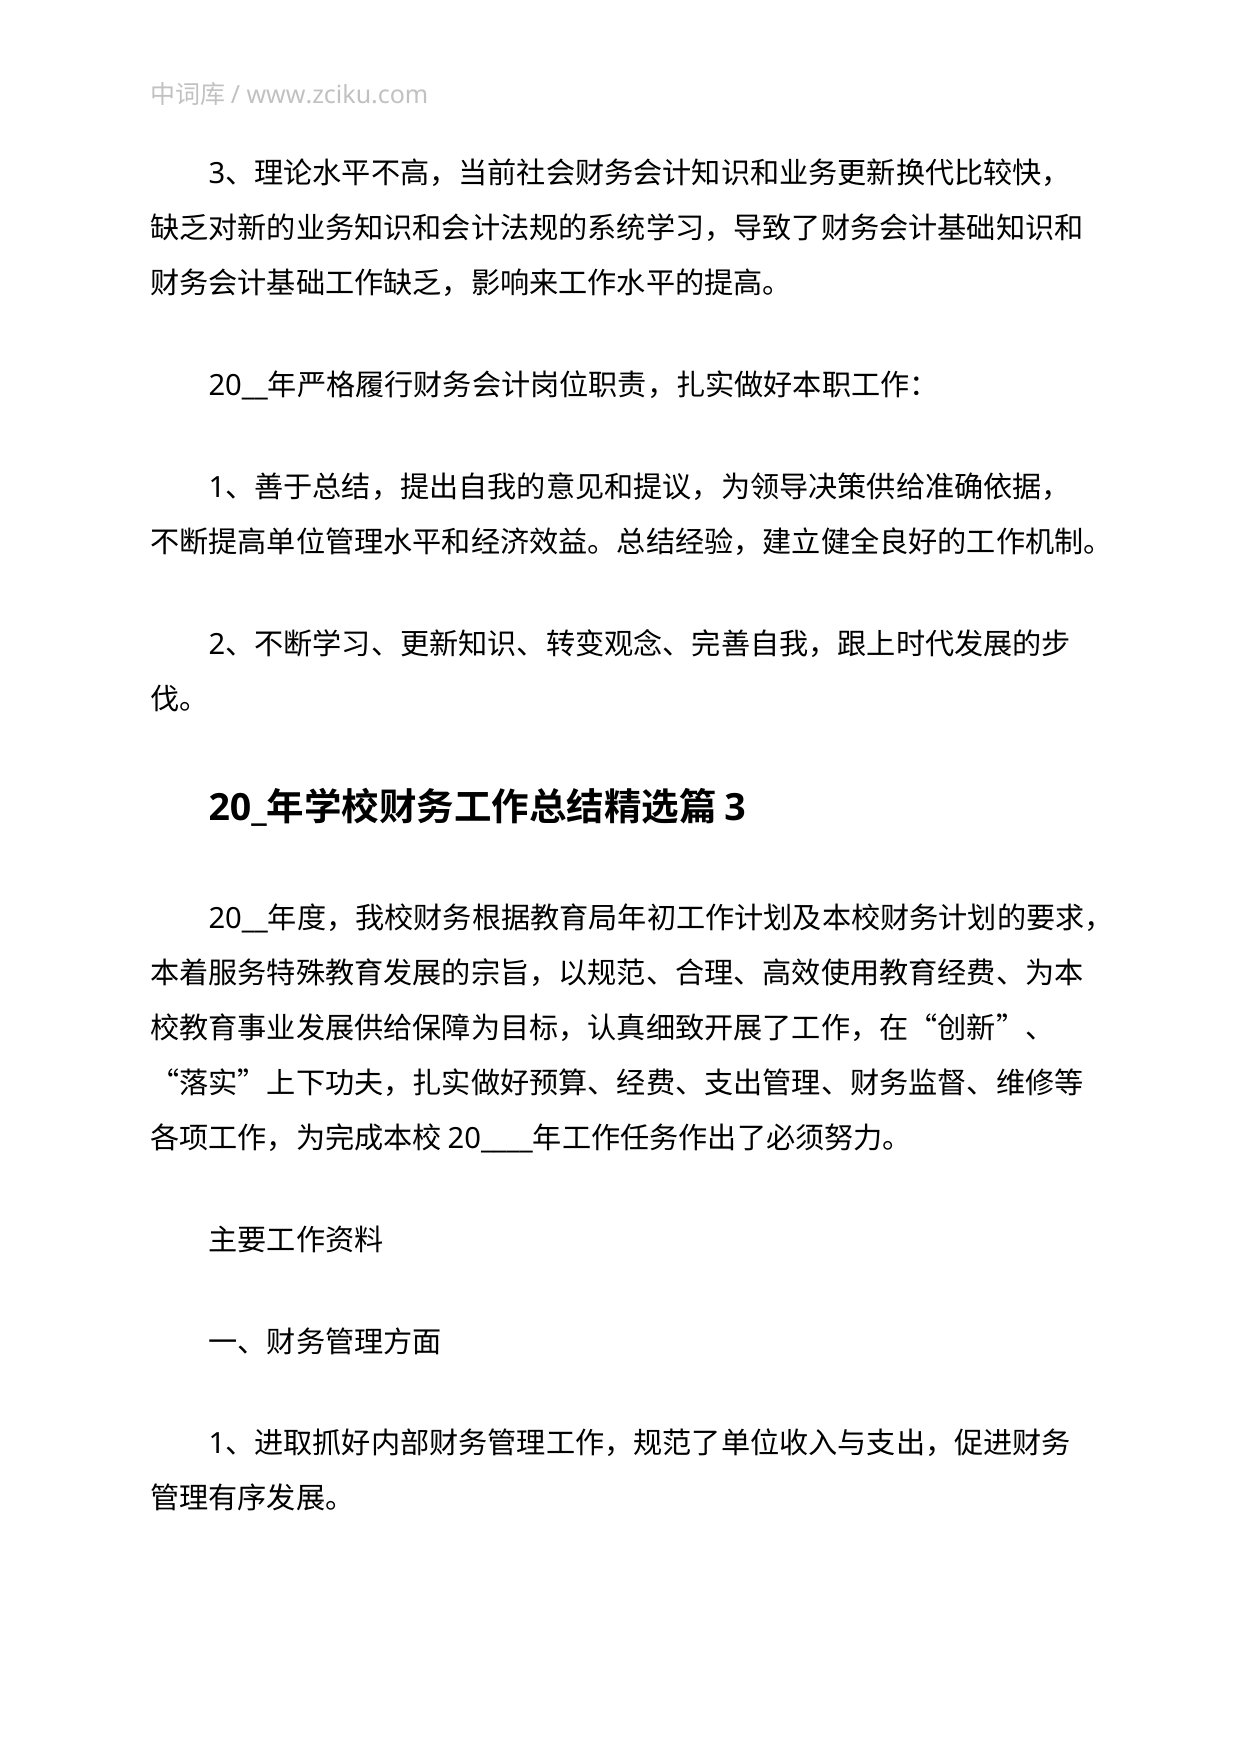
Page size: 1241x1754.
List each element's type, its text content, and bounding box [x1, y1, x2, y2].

text 3、理论水平不高，当前社会财务会计知识和业务更新换代比较快，缺乏对新的业务知识和会计法规的系统学习，导致了财务会计基础知识和财务会计基础工作缺乏，影响来工作水平的提高。 [150, 150, 1090, 302]
text 1、进取抓好内部财务管理工作，规范了单位收入与支出，促进财务管理有序发展。 [150, 1420, 1090, 1517]
text 1、善于总结，提出自我的意见和提议，为领导决策供给准确依据，不断提高单位管理水平和经济效益。总结经验，建立健全良好的工作机制。 [150, 464, 1090, 561]
text 主要工作资料 [150, 1216, 1090, 1259]
text 20_年学校财务工作总结精选篇3 [150, 777, 1090, 832]
text 20__年严格履行财务会计岗位职责，扎实做好本职工作： [150, 362, 1090, 404]
text 20__年度，我校财务根据教育局年初工作计划及本校财务计划的要求，本着服务特殊教育发展的宗旨，以规范、合理、高效使用教育经费、为本校教育事业发展供给保障为目标，认真细致开展了工作，在“创新”、“落实”上下功夫，扎实做好预算、经费、支出管理、财务监督、维修等各项工作，为完成本校20____年工作任务作出了必须努力。 [150, 895, 1090, 1157]
text 2、不断学习、更新知识、转变观念、完善自我，跟上时代发展的步伐。 [150, 620, 1090, 718]
text 一、财务管理方面 [150, 1318, 1090, 1361]
